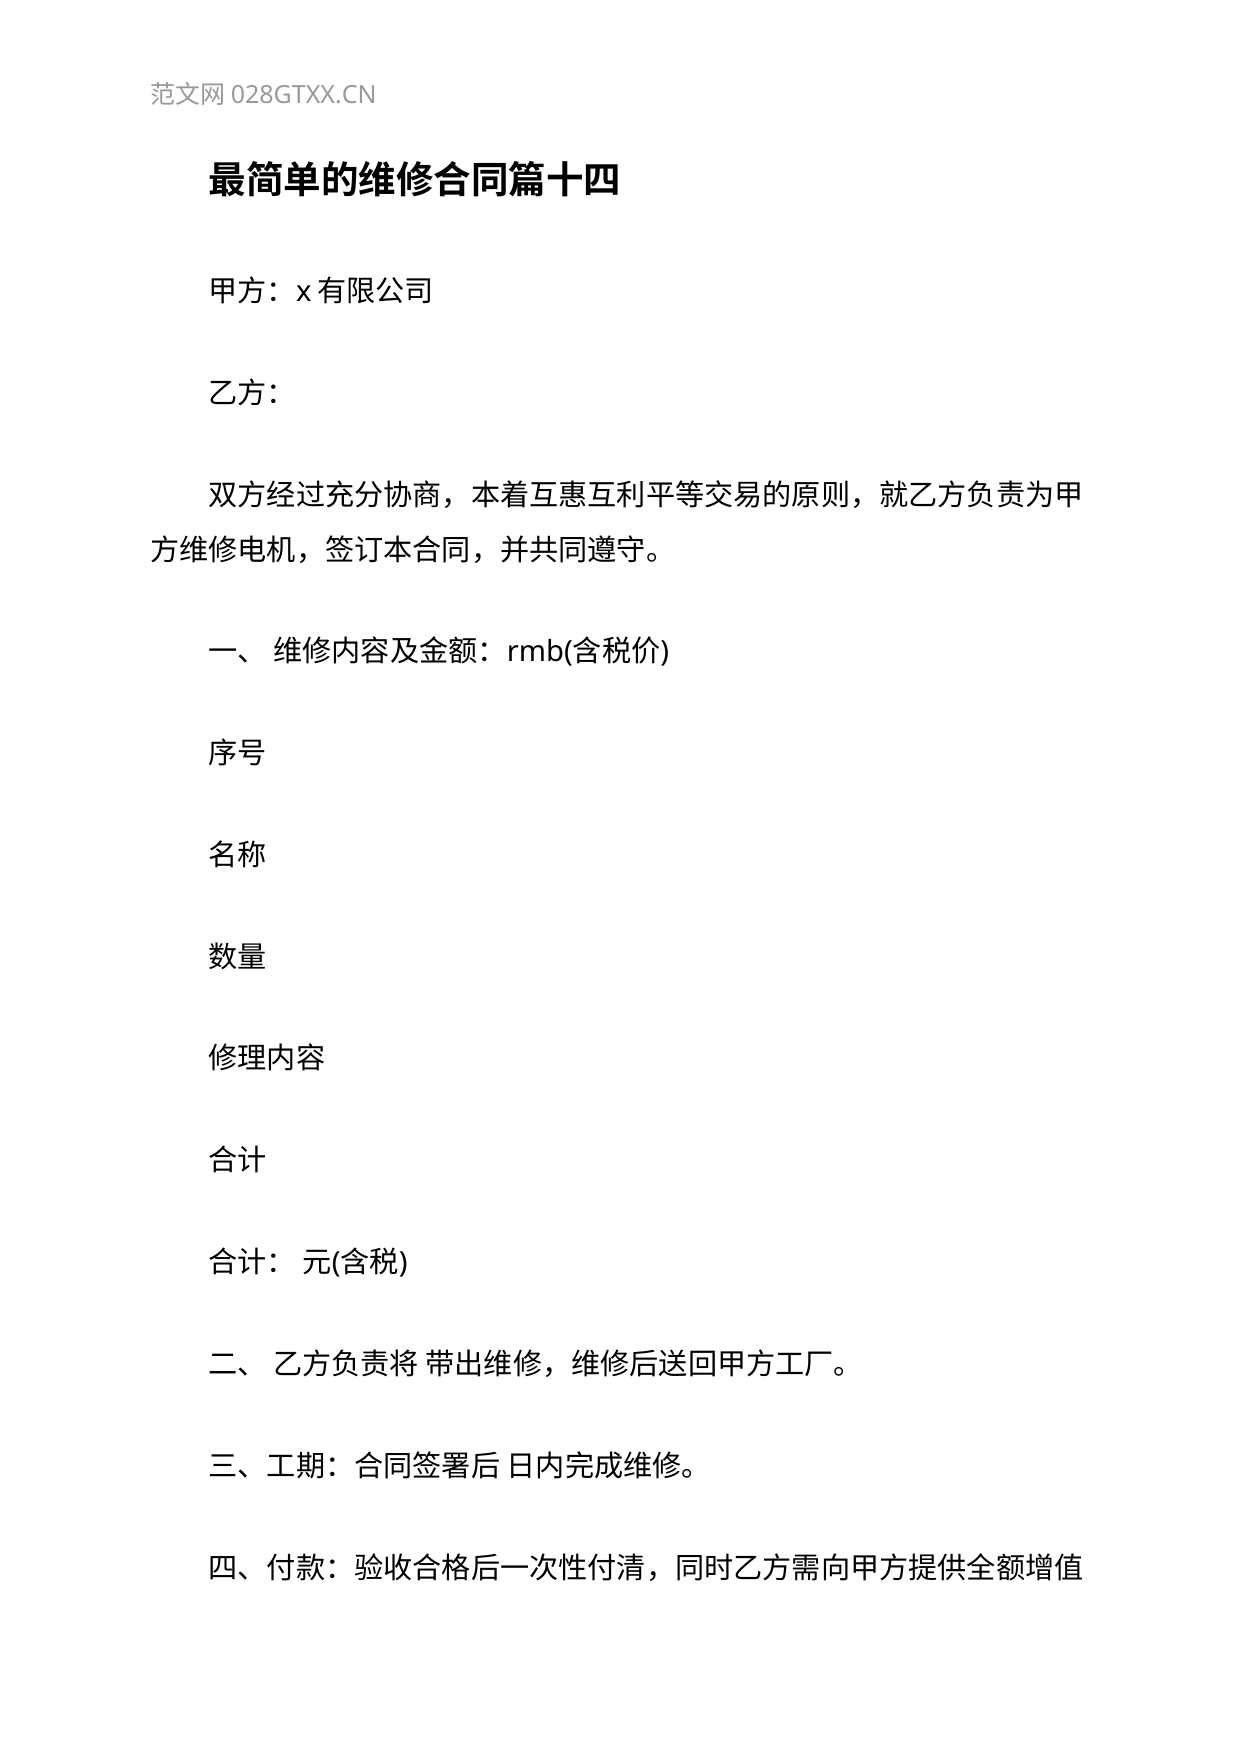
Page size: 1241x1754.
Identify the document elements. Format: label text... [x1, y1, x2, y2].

text 名称 [150, 832, 1090, 874]
text 合计 [150, 1137, 1090, 1179]
text 一、 维修内容及金额：rmb(含税价) [150, 628, 1090, 670]
text 乙方： [150, 369, 1090, 412]
text 二、 乙方负责将 带出维修，维修后送回甲方工厂。 [150, 1341, 1090, 1383]
text 双方经过充分协商，本着互惠互利平等交易的原则，就乙方负责为甲方维修电机，签订本合同，并共同遵守。 [150, 471, 1090, 568]
text 数量 [150, 933, 1090, 976]
text 序号 [150, 730, 1090, 772]
text 合计： 元(含税) [150, 1239, 1090, 1281]
text 修理内容 [150, 1035, 1090, 1077]
text 甲方：x有限公司 [150, 267, 1090, 310]
text 三、工期：合同签署后 日内完成维修。 [150, 1442, 1090, 1485]
text 最简单的维修合同篇十四 [150, 150, 1090, 204]
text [150, 1544, 1090, 1586]
